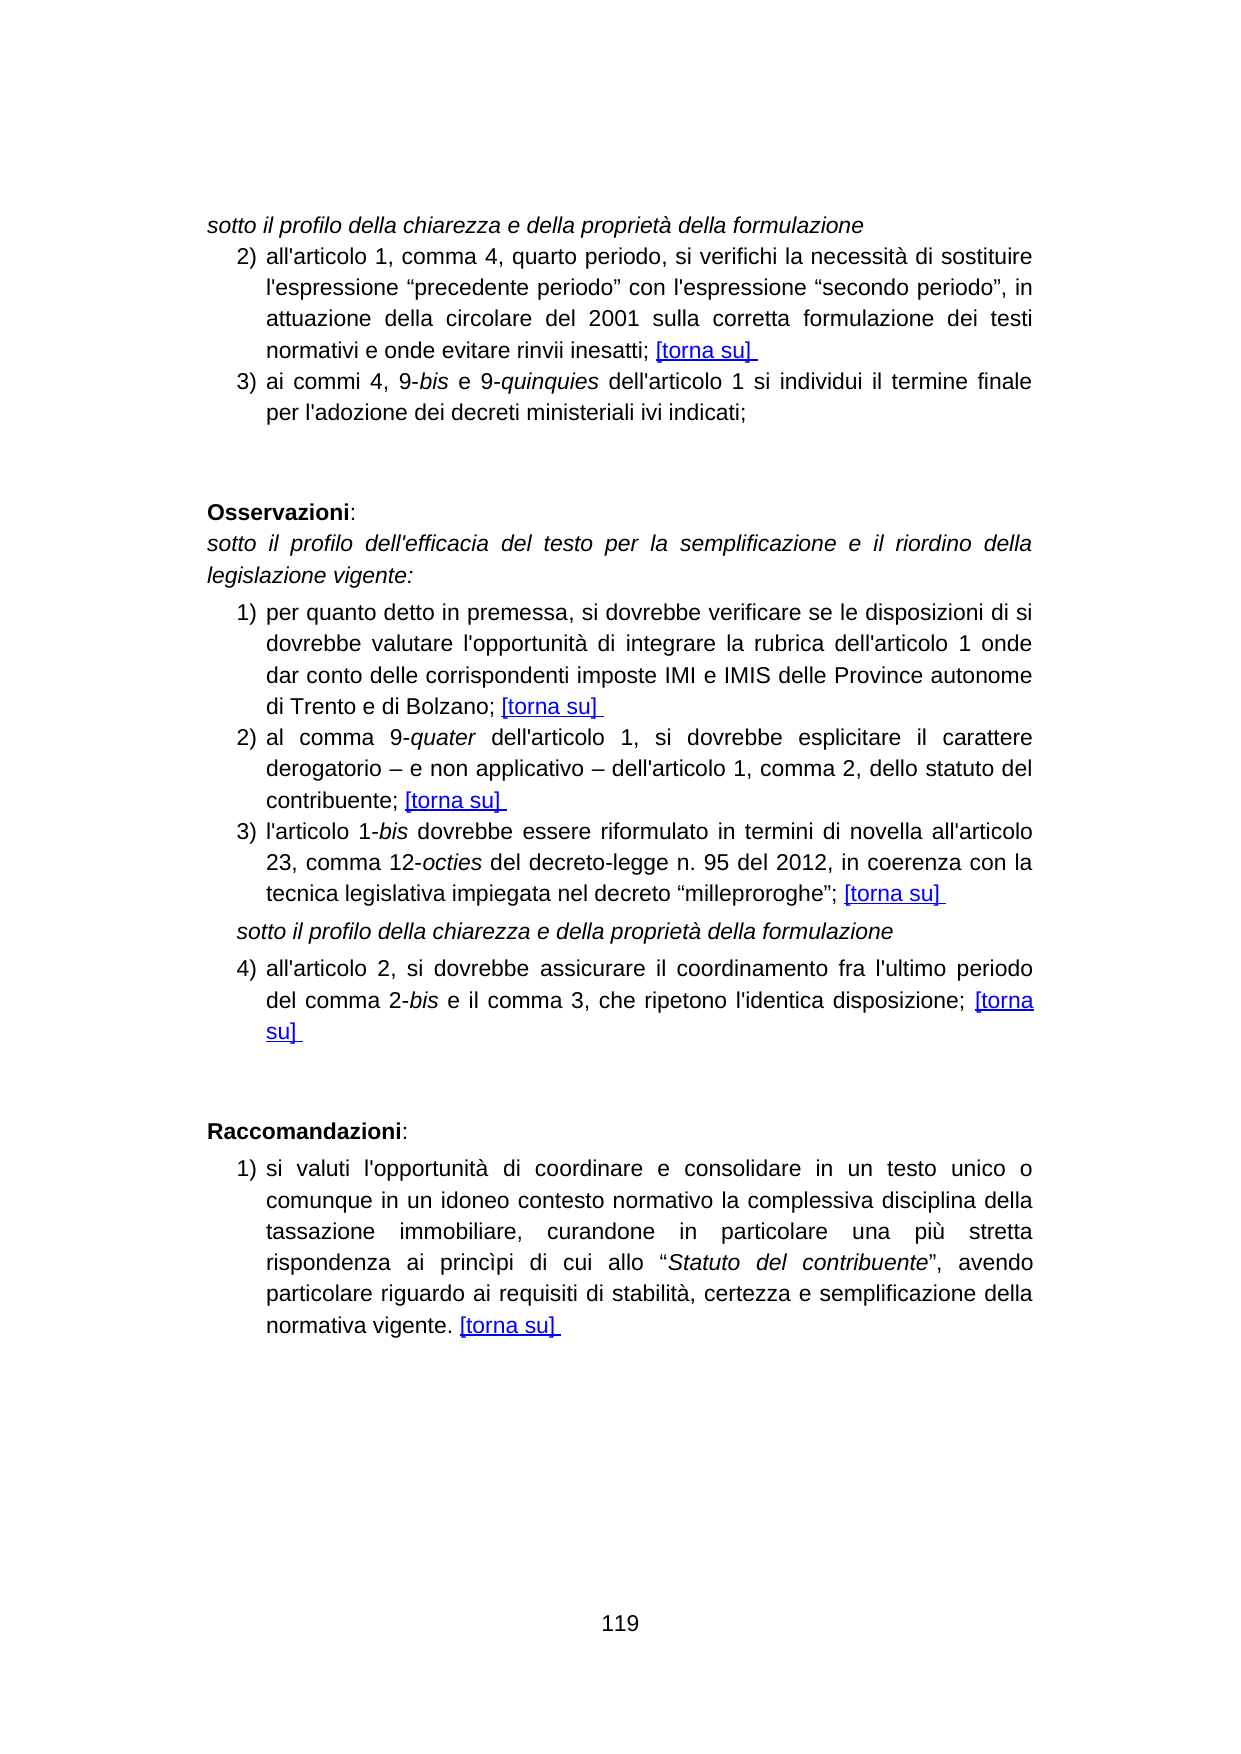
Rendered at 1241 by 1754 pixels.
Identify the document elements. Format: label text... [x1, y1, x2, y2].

list si valuti l'opportunità di coordinare e consolidare in un testo unico o comunque in un idoneo contesto normativo la complessiva disciplina della tassazione immobiliare, curandone in particolare una più stretta rispondenza ai princìpi di cui allo “Statuto del contribuente”, avendo particolare riguardo ai requisiti di stabilità, certezza e semplificazione della normativa vigente. [torna su] [236, 1151, 1033, 1338]
list all'articolo 2, si dovrebbe assicurare il coordinamento fra l'ultimo periodo del comma 2-bis e il comma 3, che ripetono l'identica disposizione; [torna su] [236, 951, 1033, 1044]
list al comma 9-quater dell'articolo 1, si dovrebbe esplicitare il carattere derogatorio – e non applicativo – dell'articolo 1, comma 2, dello statuto del contribuente; [torna su] [236, 719, 1033, 813]
text sotto il profilo della chiarezza e della proprietà della formulazione [236, 913, 1033, 944]
list per quanto detto in premessa, si dovrebbe verificare se le disposizioni di si dovrebbe valutare l'opportunità di integrare la rubrica dell'articolo 1 onde dar conto delle corrispondenti imposte IMI e IMIS delle Province autonome di Trento e di Bolzano; [torna su] [236, 594, 1033, 719]
list all'articolo 1, comma 4, quarto periodo, si verifichi la necessità di sostituire l'espressione “precedente periodo” con l'espressione “secondo periodo”, in attuazione della circolare del 2001 sulla corretta formulazione dei testi normativi e onde evitare rinvii inesatti; [torna su] [236, 238, 1033, 363]
list sotto il profilo della chiarezza e della proprietà della formulazione [207, 207, 1033, 238]
text Osservazioni: [207, 494, 1033, 526]
text Raccomandazioni: [207, 1113, 1033, 1144]
text sotto il profilo dell'efficacia del testo per la semplificazione e il riordino della legislazione vigente: [207, 526, 1033, 588]
list l'articolo 1-bis dovrebbe essere riformulato in termini di novella all'articolo 23, comma 12-octies del decreto-legge n. 95 del 2012, in coerenza con la tecnica legislativa impiegata nel decreto “milleproroghe”; [torna su] [236, 813, 1033, 907]
list ai commi 4, 9-bis e 9-quinquies dell'articolo 1 si individui il termine finale per l'adozione dei decreti ministeriali ivi indicati; [236, 363, 1033, 426]
